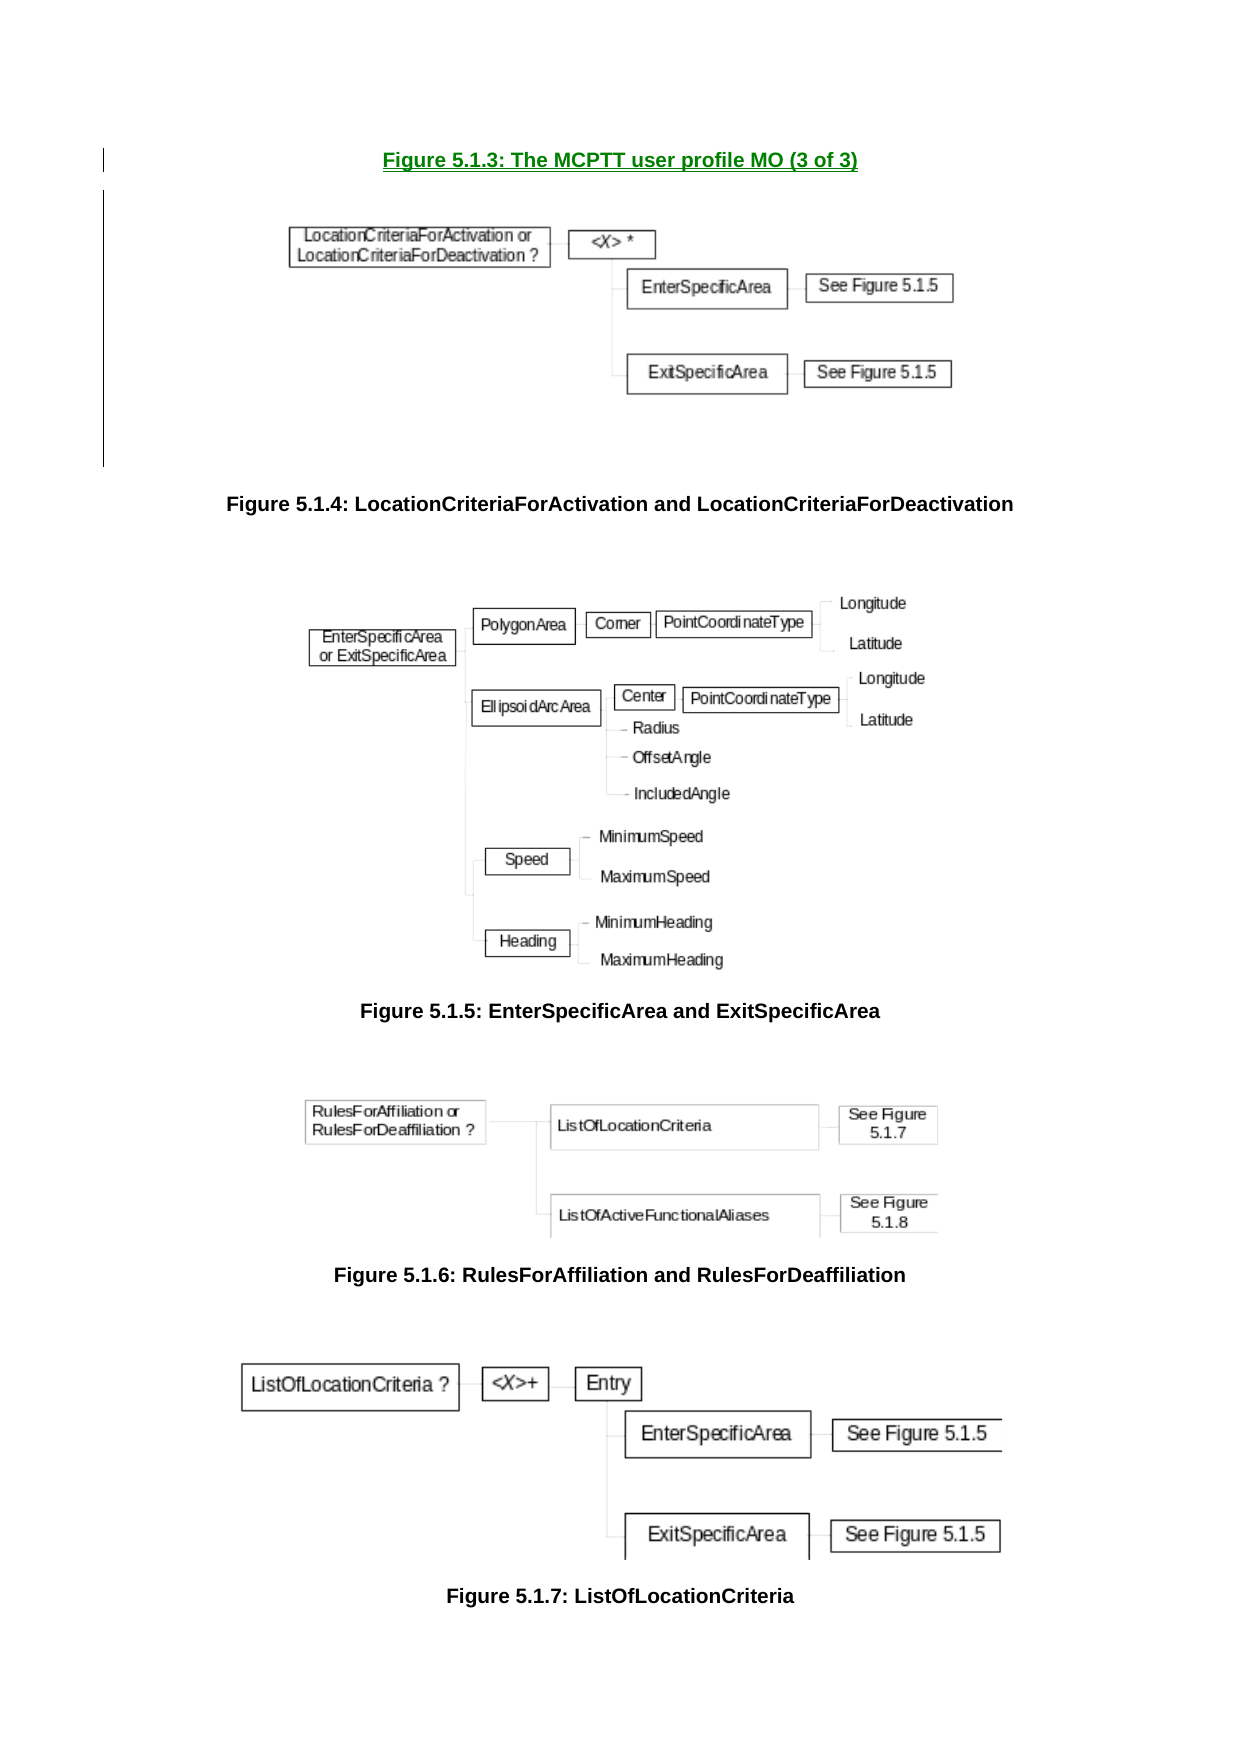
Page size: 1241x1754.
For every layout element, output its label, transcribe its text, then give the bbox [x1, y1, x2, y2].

text Figure 5.1.4: LocationCriteriaForActivation and LocationCriteriaForDeactivation [118, 492, 1122, 516]
text Figure 5.1.7: ListOfLocationCriteria [118, 1584, 1122, 1608]
text Figure 5.1.5: EnterSpecificArea and ExitSpecificArea [118, 999, 1122, 1023]
text Figure 5.1.6: RulesForAffiliation and RulesForDeaffiliation [118, 1263, 1122, 1287]
